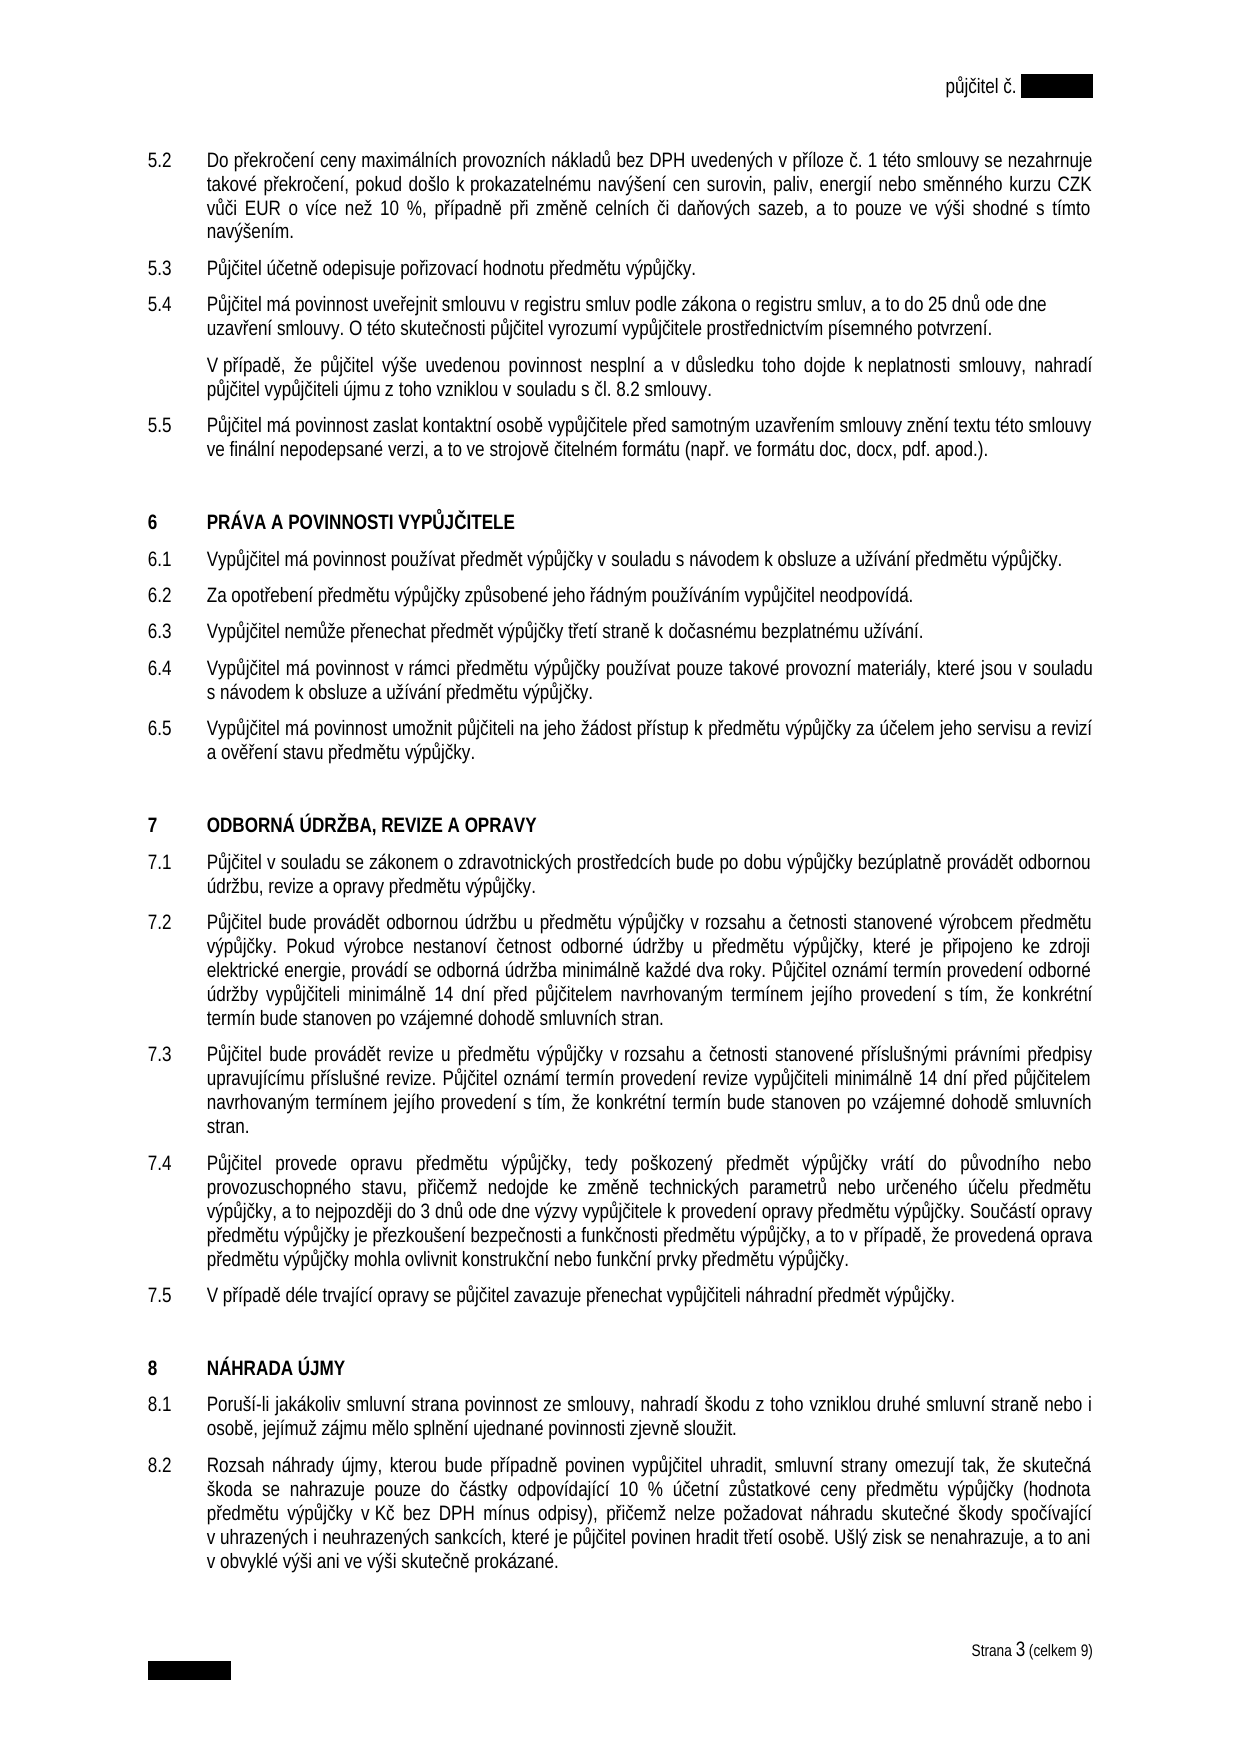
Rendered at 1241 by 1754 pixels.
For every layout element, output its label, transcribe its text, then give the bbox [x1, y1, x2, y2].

text 7.4 Půjčitel provede opravu předmětu výpůjčky, tedy poškozený předmět výpůjčky vrátí do původního nebo provozuschopného stavu, přičemž nedojde ke změně technických parametrů nebo určeného účelu předmětu výpůjčky, a to nejpozději do 3 dnů ode dne výzvy vypůjčitele k provedení opravy předmětu výpůjčky. Součástí opravy předmětu výpůjčky je přezkoušení bezpečnosti a funkčnosti předmětu výpůjčky, a to v případě, že provedená oprava předmětu výpůjčky mohla ovlivnit konstrukční nebo funkční prvky předmětu výpůjčky. [148, 1151, 1093, 1271]
text 5.4 Půjčitel má povinnost uveřejnit smlouvu v registru smluv podle zákona o registru smluv, a to do 25 dnů ode dne uzavření smlouvy. O této skutečnosti půjčitel vyrozumí vypůjčitele prostřednictvím písemného potvrzení. [148, 292, 1093, 340]
text 6.1 Vypůjčitel má povinnost používat předmět výpůjčky v souladu s návodem k obsluze a užívání předmětu výpůjčky. [148, 547, 1093, 571]
text 7.2 Půjčitel bude provádět odbornou údržbu u předmětu výpůjčky v rozsahu a četnosti stanovené výrobcem předmětu výpůjčky. Pokud výrobce nestanoví četnost odborné údržby u předmětu výpůjčky, které je připojeno ke zdroji elektrické energie, provádí se odborná údržba minimálně každé dva roky. Půjčitel oznámí termín provedení odborné údržby vypůjčiteli minimálně 14 dní před půjčitelem navrhovaným termínem jejího provedení s tím, že konkrétní termín bude stanoven po vzájemné dohodě smluvních stran. [148, 910, 1093, 1030]
text 6.2 Za opotřebení předmětu výpůjčky způsobené jeho řádným používáním vypůjčitel neodpovídá. [148, 583, 1093, 607]
text 7.3 Půjčitel bude provádět revize u předmětu výpůjčky v rozsahu a četnosti stanovené příslušnými právními předpisy upravujícímu příslušné revize. Půjčitel oznámí termín provedení revize vypůjčiteli minimálně 14 dní před půjčitelem navrhovaným termínem jejího provedení s tím, že konkrétní termín bude stanoven po vzájemné dohodě smluvních stran. [148, 1042, 1093, 1138]
text 6.5 Vypůjčitel má povinnost umožnit půjčiteli na jeho žádost přístup k předmětu výpůjčky za účelem jeho servisu a revizí a ověření stavu předmětu výpůjčky. [148, 716, 1093, 764]
text 8 NÁHRADA ÚJMY [148, 1356, 1093, 1380]
text V případě, že půjčitel výše uvedenou povinnost nesplní a v důsledku toho dojde k neplatnosti smlouvy, nahradí půjčitel vypůjčiteli újmu z toho vzniklou v souladu s čl. 8.2 smlouvy. [207, 353, 1093, 401]
text 8.2 Rozsah náhrady újmy, kterou bude případně povinen vypůjčitel uhradit, smluvní strany omezují tak, že skutečná škoda se nahrazuje pouze do částky odpovídající 10 % účetní zůstatkové ceny předmětu výpůjčky (hodnota předmětu výpůjčky v Kč bez DPH mínus odpisy), přičemž nelze požadovat náhradu skutečné škody spočívající v uhrazených i neuhrazených sankcích, které je půjčitel povinen hradit třetí osobě. Ušlý zisk se nenahrazuje, a to ani v obvyklé výši ani ve výši skutečně prokázané. [148, 1453, 1093, 1573]
text 7.5 V případě déle trvající opravy se půjčitel zavazuje přenechat vypůjčiteli náhradní předmět výpůjčky. [148, 1283, 1093, 1307]
text 7 ODBORNÁ ÚDRŽBA, REVIZE A OPRAVY [148, 813, 1093, 837]
text 6 PRÁVA A POVINNOSTI VYPŮJČITELE [148, 510, 1093, 534]
text 8.1 Poruší-li jakákoliv smluvní strana povinnost ze smlouvy, nahradí škodu z toho vzniklou druhé smluvní straně nebo i osobě, jejímuž zájmu mělo splnění ujednané povinnosti zjevně sloužit. [148, 1392, 1093, 1440]
text 5.3 Půjčitel účetně odepisuje pořizovací hodnotu předmětu výpůjčky. [148, 256, 1093, 280]
text 7.1 Půjčitel v souladu se zákonem o zdravotnických prostředcích bude po dobu výpůjčky bezúplatně provádět odbornou údržbu, revize a opravy předmětu výpůjčky. [148, 850, 1093, 898]
text 5.5 Půjčitel má povinnost zaslat kontaktní osobě vypůjčitele před samotným uzavřením smlouvy znění textu této smlouvy ve finální nepodepsané verzi, a to ve strojově čitelném formátu (např. ve formátu doc, docx, pdf. apod.). [148, 413, 1093, 461]
text 6.4 Vypůjčitel má povinnost v rámci předmětu výpůjčky používat pouze takové provozní materiály, které jsou v souladu s návodem k obsluze a užívání předmětu výpůjčky. [148, 656, 1093, 704]
text 5.2 Do překročení ceny maximálních provozních nákladů bez DPH uvedených v příloze č. 1 této smlouvy se nezahrnuje takové překročení, pokud došlo k prokazatelnému navýšení cen surovin, paliv, energií nebo směnného kurzu CZK vůči EUR o více než 10 %, případně při změně celních či daňových sazeb, a to pouze ve výši shodné s tímto navýšením. [148, 148, 1093, 243]
text 6.3 Vypůjčitel nemůže přenechat předmět výpůjčky třetí straně k dočasnému bezplatnému užívání. [148, 619, 1093, 643]
